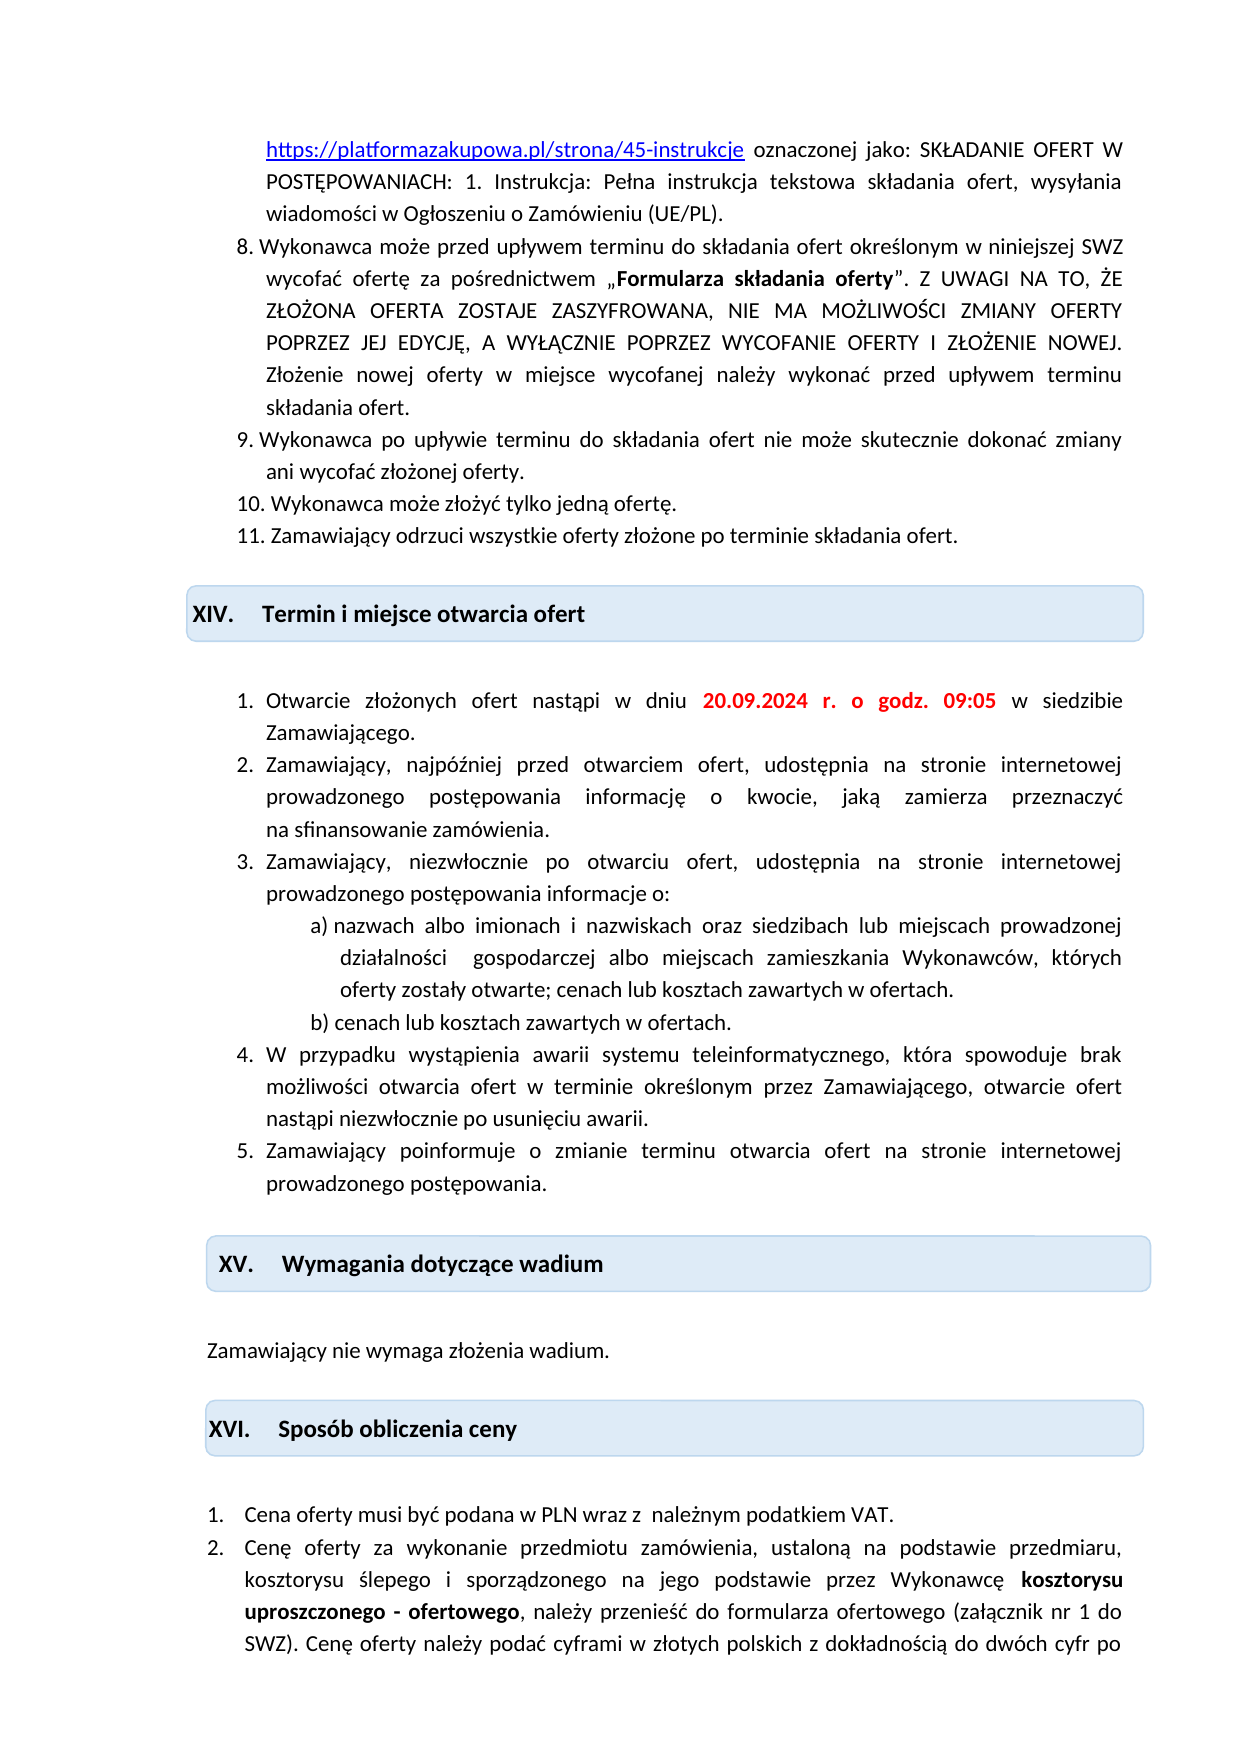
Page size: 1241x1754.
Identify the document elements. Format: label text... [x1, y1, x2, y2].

list Zamawiający poinformuje o zmianie terminu otwarcia ofert na stronie internetowej prowadzonego postępowania. [236, 1137, 1123, 1197]
list Wykonawca może złożyć tylko jedną ofertę. [236, 489, 1123, 517]
list W przypadku wystąpienia awarii systemu teleinformatycznego, która spowoduje brak możliwości otwarcia ofert w terminie określonym przez Zamawiającego, otwarcie ofert nastąpi niezwłocznie po usunięciu awarii. [236, 1040, 1123, 1132]
list Wykonawca po upływie terminu do składania ofert nie może skutecznie dokonać zmiany ani wycofać złożonej oferty. [236, 425, 1123, 485]
list Zamawiający, najpóźniej przed otwarciem ofert, udostępnia na stronie internetowej prowadzonego postępowania informację o kwocie, jaką zamierza przeznaczyć na sfinansowanie zamówienia. [236, 750, 1123, 843]
list nazwach albo imionach i nazwiskach oraz siedzibach lub miejscach prowadzonej działalności gospodarczej albo miejscach zamieszkania Wykonawców, których oferty zostały otwarte; cenach lub kosztach zawartych w ofertach. [310, 911, 1123, 1004]
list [207, 1533, 1123, 1657]
list Zamawiający odrzuci wszystkie oferty złożone po terminie składania ofert. [236, 521, 1123, 549]
list Cena oferty musi być podana w PLN wraz z należnym podatkiem VAT. [207, 1501, 1123, 1528]
list Zamawiający, niezwłocznie po otwarciu ofert, udostępnia na stronie internetowej prowadzonego postępowania informacje o: [236, 847, 1123, 907]
list Otwarcie złożonych ofert nastąpi w dniu 20.09.2024 r. o godz. 09:05 w siedzibie Zamawiającego. [236, 686, 1123, 746]
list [236, 135, 1123, 228]
list cenach lub kosztach zawartych w ofertach. [310, 1008, 1123, 1036]
text Zamawiający nie wymaga złożenia wadium. [207, 1336, 1123, 1364]
list Wykonawca może przed upływem terminu do składania ofert określonym w niniejszej SWZ wycofać ofertę za pośrednictwem „Formularza składania oferty”. Z UWAGI NA TO, ŻE ZŁOŻONA OFERTA ZOSTAJE ZASZYFROWANA, NIE MA MOŻLIWOŚCI ZMIANY OFERTY POPRZEZ JEJ EDYCJĘ, A WYŁĄCZNIE POPRZEZ WYCOFANIE OFERTY I ZŁOŻENIE NOWEJ. Złożenie nowej oferty w miejsce wycofanej należy wykonać przed upływem terminu składania ofert. [236, 232, 1123, 421]
